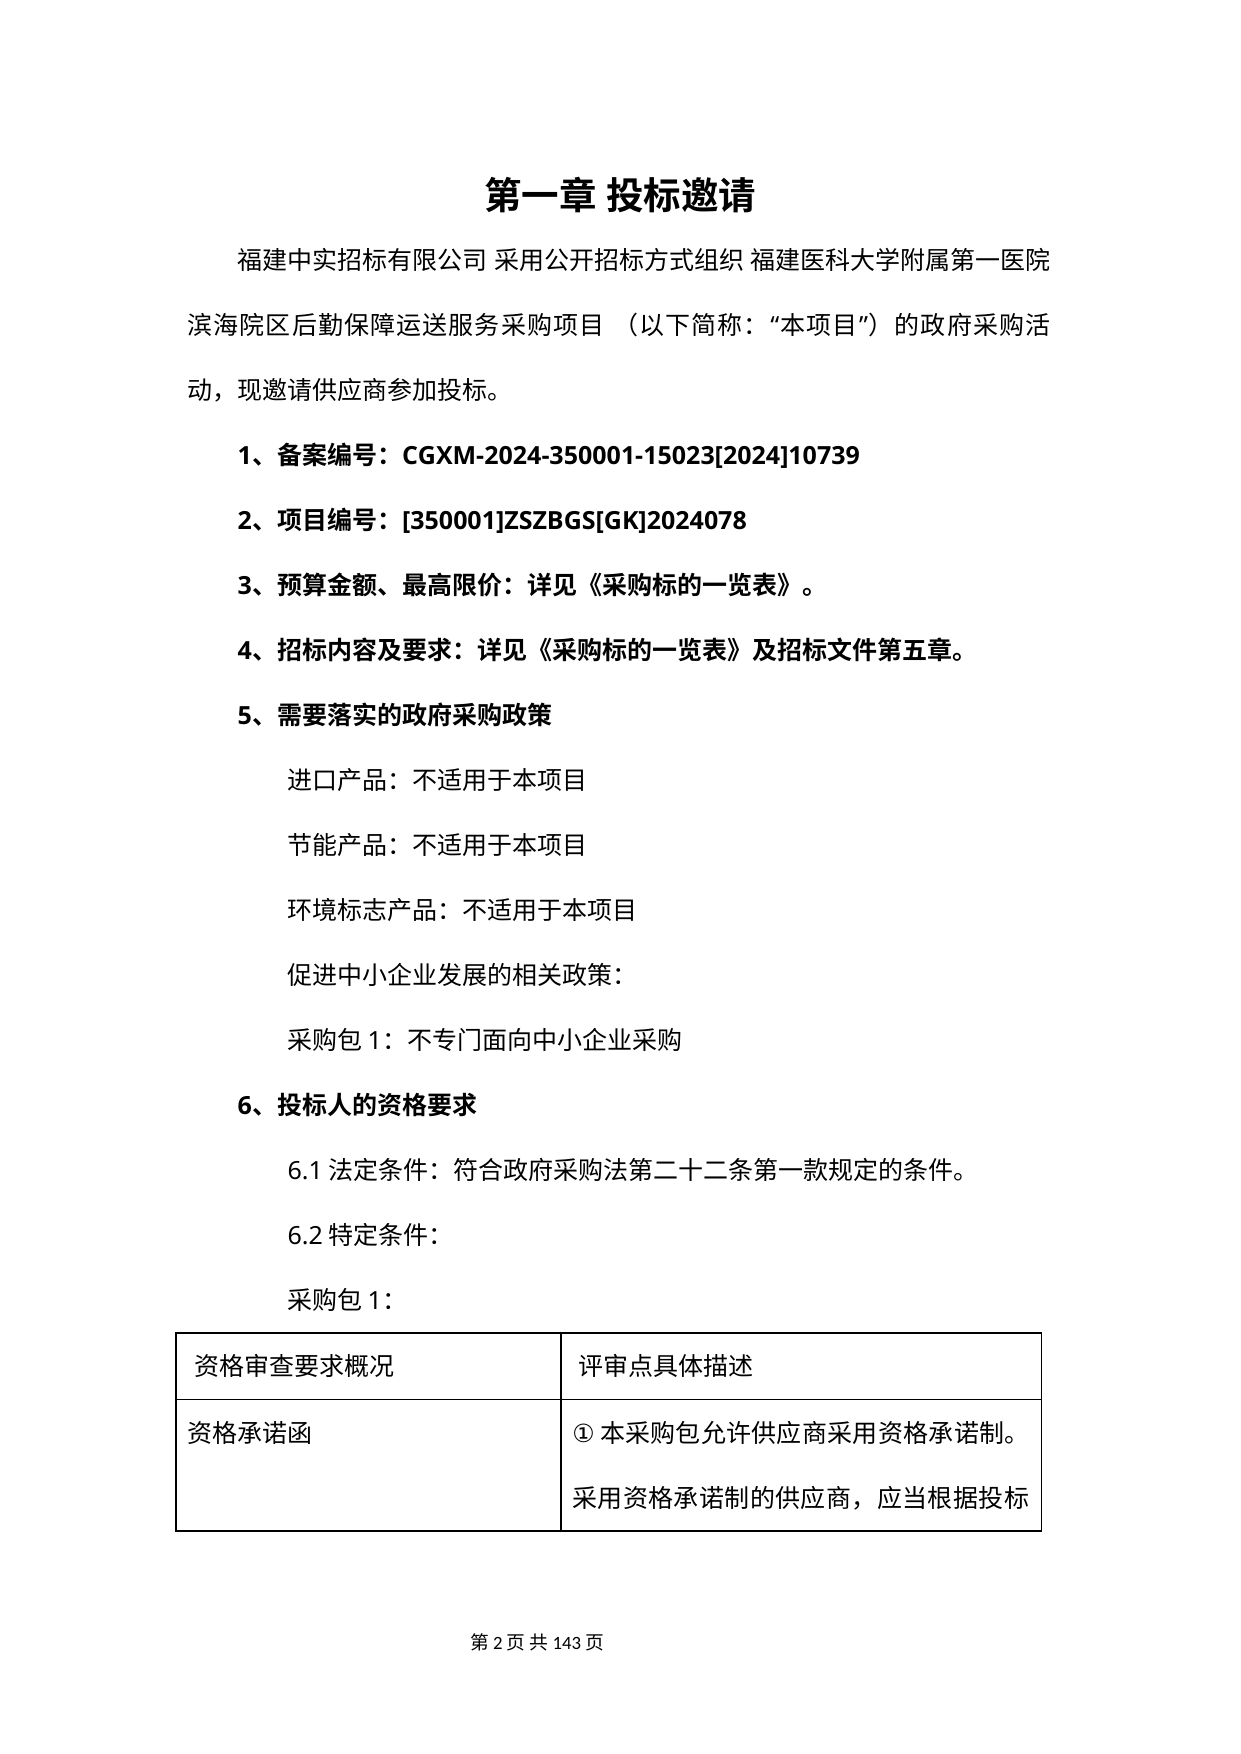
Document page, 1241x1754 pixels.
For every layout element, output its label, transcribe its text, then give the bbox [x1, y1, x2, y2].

text 6.2特定条件： [187, 1202, 1053, 1267]
text 进口产品：不适用于本项目 [187, 747, 1053, 812]
text 福建中实招标有限公司 采用公开招标方式组织 福建医科大学附属第一医院滨海院区后勤保障运送服务采购项目 （以下简称：“本项目”）的政府采购活动，现邀请供应商参加投标。 [187, 227, 1053, 422]
text 4、招标内容及要求：详见《采购标的一览表》及招标文件第五章。 [187, 617, 1053, 682]
text 6、投标人的资格要求 [187, 1072, 1053, 1137]
text 2、项目编号：[350001]ZSZBGS[GK]2024078 [187, 487, 1053, 552]
text 采购包1： [187, 1267, 1053, 1332]
table_header 资格审查要求概况 [177, 1334, 560, 1398]
text 6.1法定条件：符合政府采购法第二十二条第一款规定的条件。 [187, 1137, 1053, 1202]
text 促进中小企业发展的相关政策： [187, 942, 1053, 1007]
text 采购包1：不专门面向中小企业采购 [187, 1007, 1053, 1072]
text 节能产品：不适用于本项目 [187, 812, 1053, 877]
text 5、需要落实的政府采购政策 [187, 682, 1053, 747]
text 环境标志产品：不适用于本项目 [187, 877, 1053, 942]
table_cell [562, 1400, 1041, 1530]
text 第一章 投标邀请 [187, 162, 1053, 227]
text 1、备案编号：CGXM-2024-350001-15023[2024]10739 [187, 422, 1053, 487]
text 3、预算金额、最高限价：详见《采购标的一览表》。 [187, 552, 1053, 617]
table_cell 资格承诺函 [177, 1400, 560, 1530]
table_header 评审点具体描述 [562, 1334, 1041, 1398]
